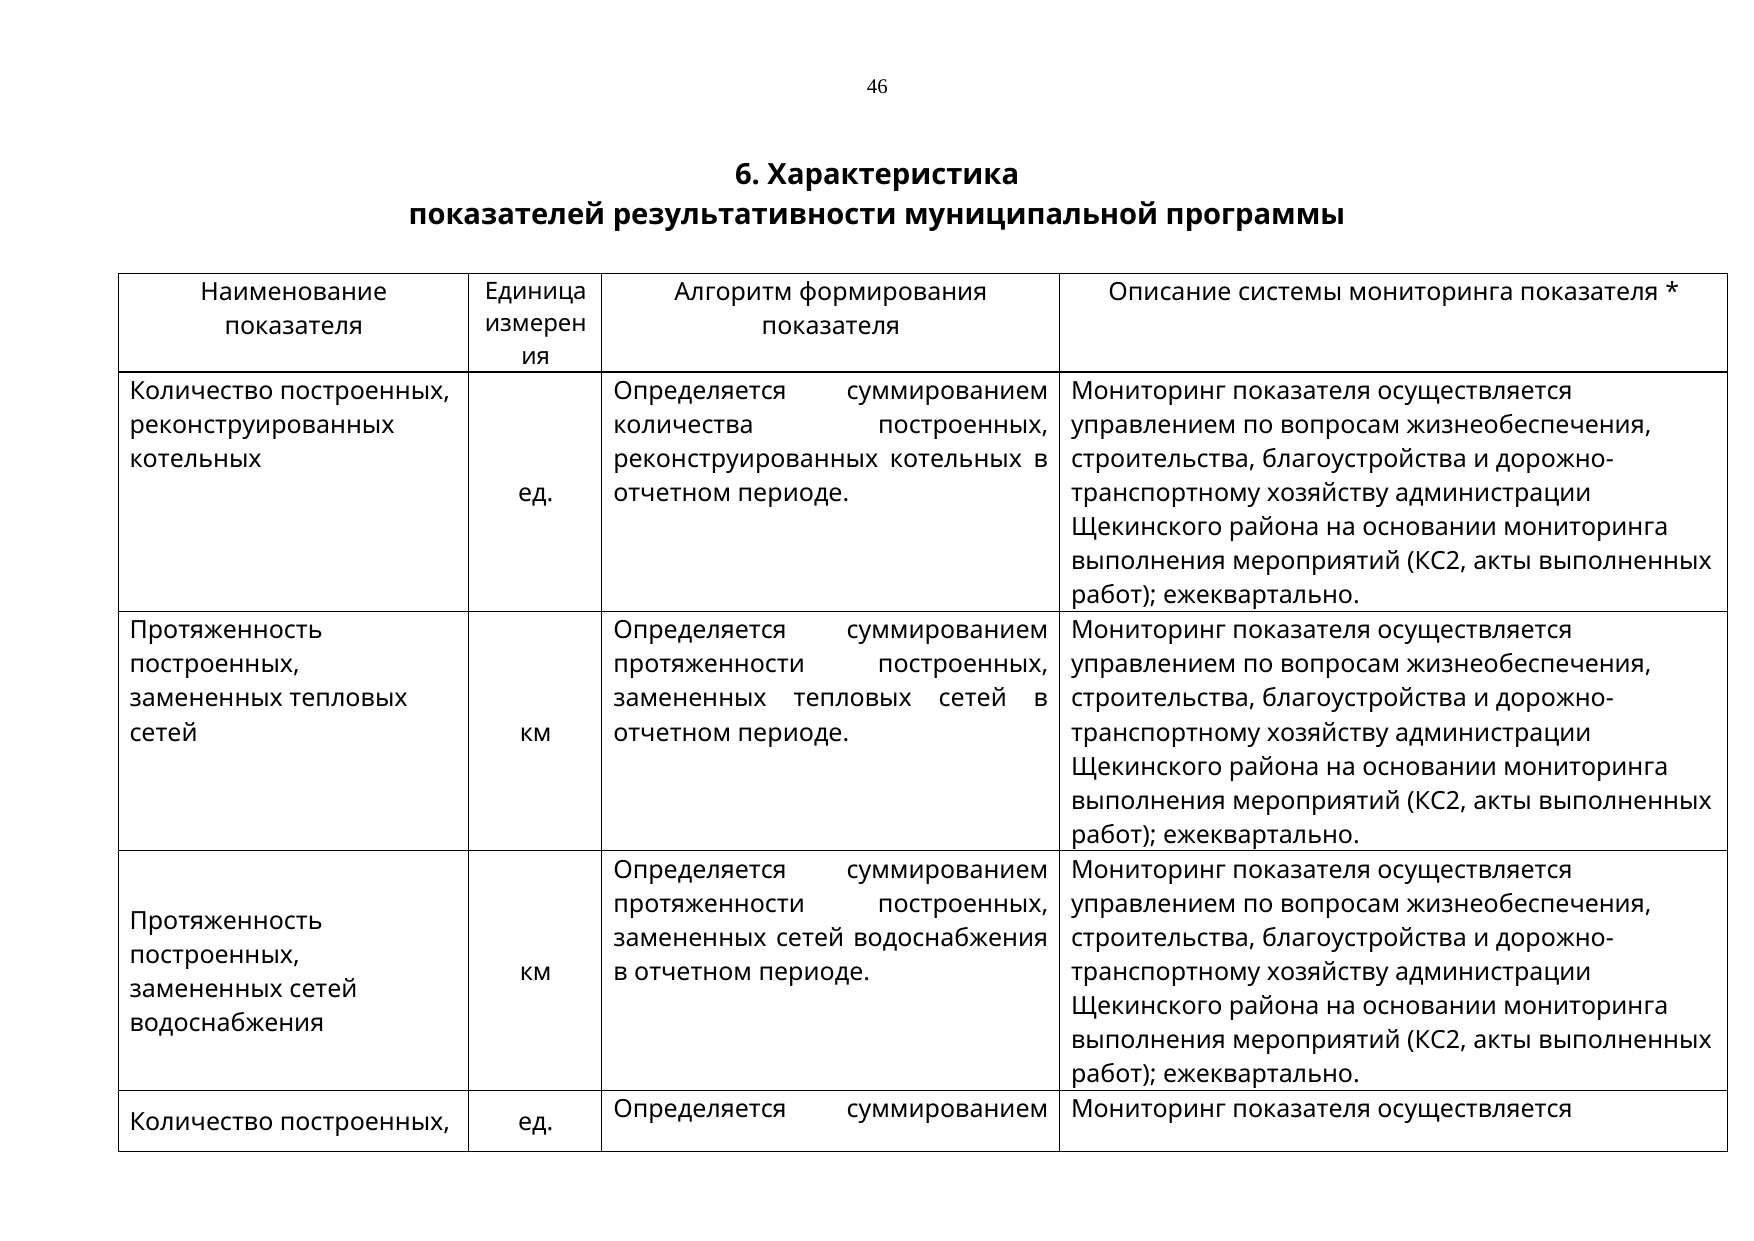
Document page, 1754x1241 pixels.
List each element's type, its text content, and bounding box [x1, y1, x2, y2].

table_cell Протяженность построенных, замененных тепловых сетей [119, 612, 468, 850]
table_header Наименование показателя [119, 274, 468, 371]
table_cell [1060, 1091, 1727, 1151]
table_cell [602, 1091, 1059, 1151]
table_cell ед. [469, 373, 601, 611]
table_cell Протяженность построенных, замененных сетей водоснабжения [119, 851, 468, 1090]
text показателей результативности муниципальной программы [118, 193, 1636, 233]
table_header Единица измерения [469, 274, 601, 371]
table_cell км [469, 851, 601, 1090]
table_header Алгоритм формирования показателя [602, 274, 1059, 371]
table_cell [119, 1091, 468, 1151]
table_cell Количество построенных, реконструированных котельных [119, 373, 468, 611]
table_cell Определяется суммированием протяженности построенных, замененных сетей водоснабжения в отчетном периоде. [602, 851, 1059, 1090]
table_cell Определяется суммированием количества построенных, реконструированных котельных в отчетном периоде. [602, 373, 1059, 611]
text 6. Характеристика [118, 153, 1636, 193]
table_cell км [469, 612, 601, 850]
table_cell ед. [469, 1091, 601, 1151]
table_cell Определяется суммированием протяженности построенных, замененных тепловых сетей в отчетном периоде. [602, 612, 1059, 850]
table_header Описание системы мониторинга показателя * [1060, 274, 1727, 371]
